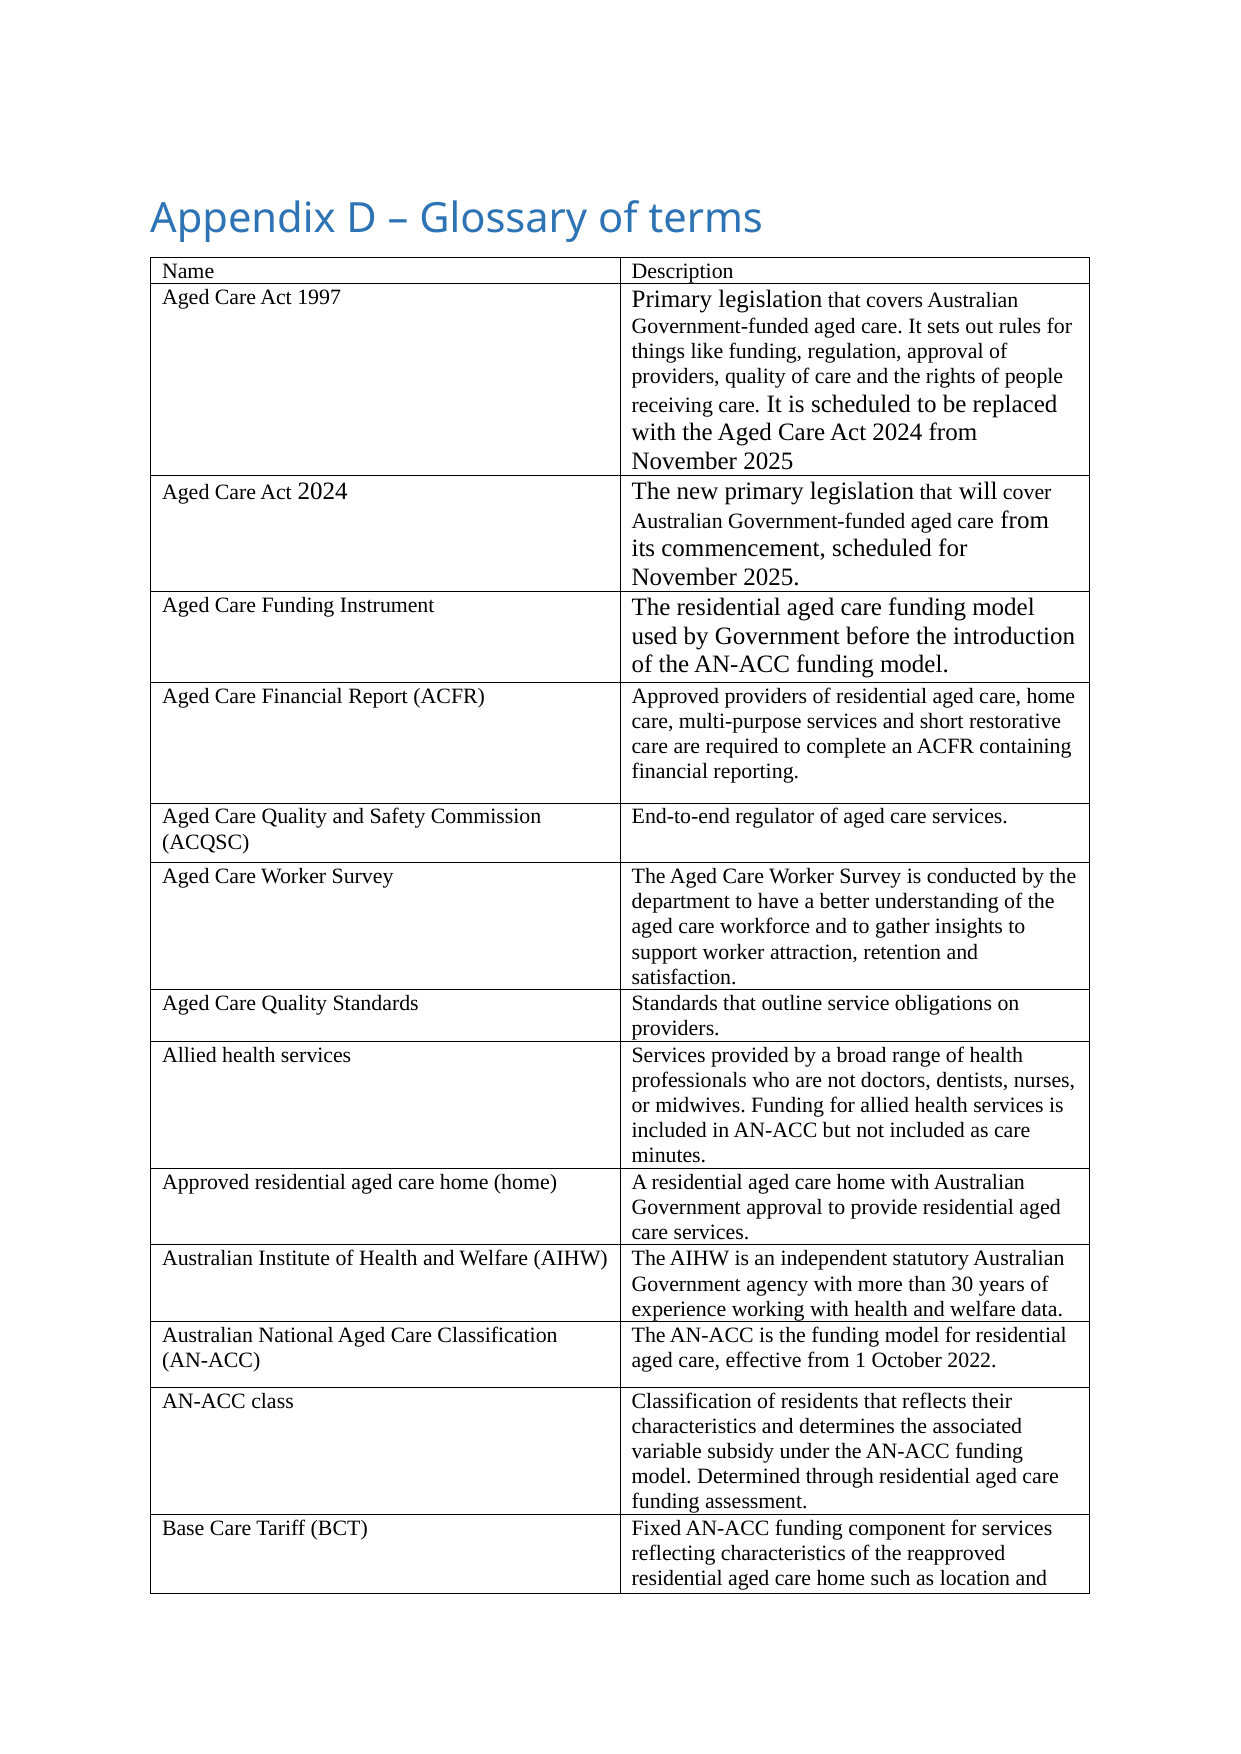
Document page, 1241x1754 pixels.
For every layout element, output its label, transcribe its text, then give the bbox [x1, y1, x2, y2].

table_cell The AN-ACC is the funding model for residential aged care, effective from 1 October 2022. [621, 1322, 1089, 1387]
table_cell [151, 1515, 620, 1593]
table_cell Aged Care Worker Survey [151, 863, 620, 989]
table_cell End-to-end regulator of aged care services. [621, 804, 1089, 862]
table_cell The AIHW is an independent statutory Australian Government agency with more than 30 years of experience working with health and welfare data. [621, 1245, 1089, 1321]
table_cell Aged Care Quality and Safety Commission (ACQSC) [151, 804, 620, 862]
table_cell Classification of residents that reflects their characteristics and determines the associated variable subsidy under the AN-ACC funding model. Determined through residential aged care funding assessment. [621, 1388, 1089, 1514]
table_cell Australian Institute of Health and Welfare (AIHW) [151, 1245, 620, 1321]
table_cell Australian National Aged Care Classification (AN-ACC) [151, 1322, 620, 1387]
table_cell The residential aged care funding model used by Government before the introduction of the AN-ACC funding model. [621, 592, 1089, 682]
table_cell Approved providers of residential aged care, home care, multi-purpose services and short restorative care are required to complete an ACFR containing financial reporting. [621, 683, 1089, 802]
table_header Name [151, 258, 620, 283]
table_cell Primary legislation that covers Australian Government-funded aged care. It sets out rules for things like funding, regulation, approval of providers, quality of care and the rights of people receiving care. It is scheduled to be replaced with the Aged Care Act 2024 from November 2025 [621, 284, 1089, 475]
table_cell The new primary legislation that will cover Australian Government-funded aged care from its commencement, scheduled for November 2025. [621, 476, 1089, 591]
table_cell A residential aged care home with Australian Government approval to provide residential aged care services. [621, 1169, 1089, 1244]
table_cell Services provided by a broad range of health professionals who are not doctors, dentists, nurses, or midwives. Funding for allied health services is included in AN-ACC but not included as care minutes. [621, 1042, 1089, 1168]
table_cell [621, 1515, 1089, 1593]
table_cell Allied health services [151, 1042, 620, 1168]
table_cell The Aged Care Worker Survey is conducted by the department to have a better understanding of the aged care workforce and to gather insights to support worker attraction, retention and satisfaction. [621, 863, 1089, 989]
table_cell AN-ACC class [151, 1388, 620, 1514]
table_cell Aged Care Act 2024 [151, 476, 620, 591]
table_cell Aged Care Funding Instrument [151, 592, 620, 682]
table_cell Approved residential aged care home (home) [151, 1169, 620, 1244]
table_cell Aged Care Quality Standards [151, 990, 620, 1041]
table_header Description [621, 258, 1089, 283]
subtitle Appendix D – Glossary of terms [150, 187, 1090, 244]
table_cell Aged Care Financial Report (ACFR) [151, 683, 620, 802]
table_cell Standards that outline service obligations on providers. [621, 990, 1089, 1041]
table_cell Aged Care Act 1997 [151, 284, 620, 475]
